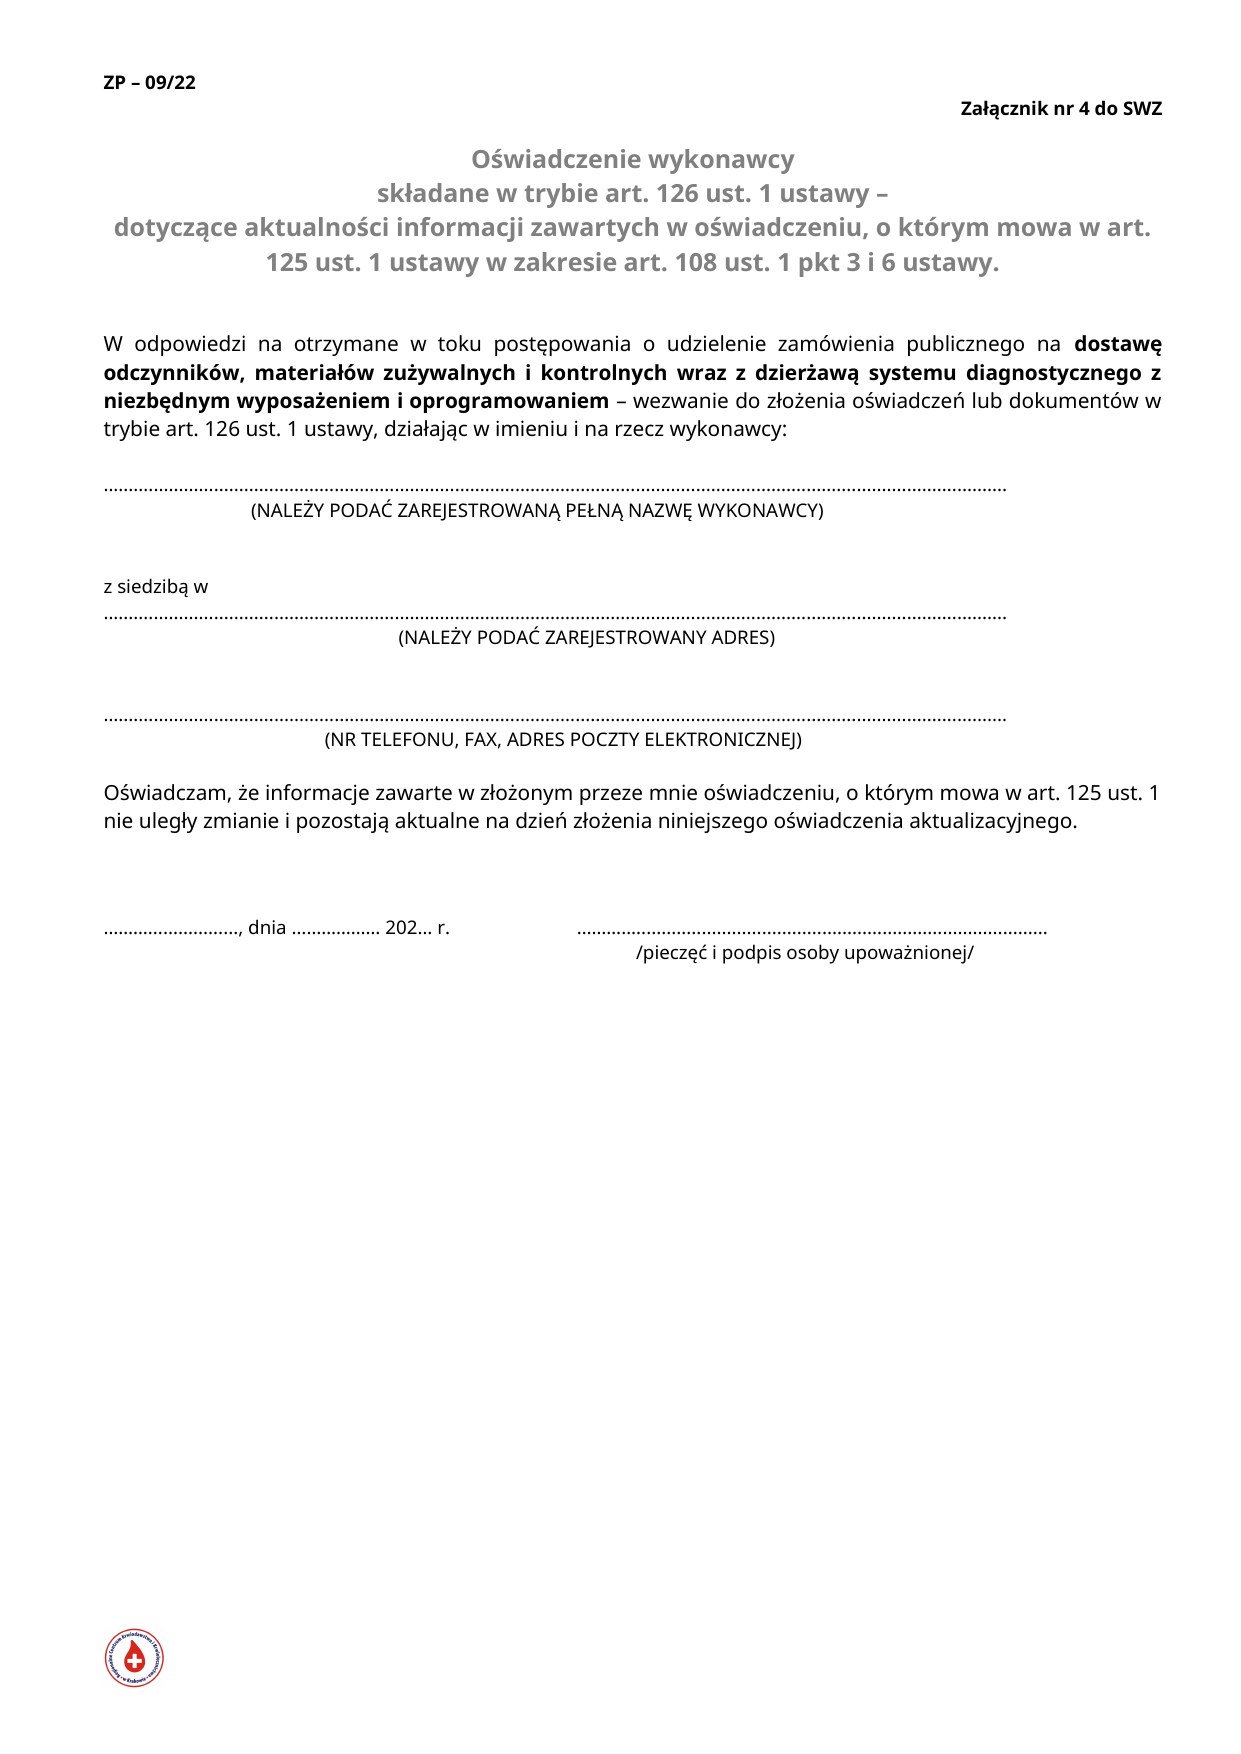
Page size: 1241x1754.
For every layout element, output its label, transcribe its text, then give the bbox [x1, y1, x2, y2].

text ……….................., dnia ……………… 202… r. ………….................................................................................. [103, 914, 1162, 939]
text …................................................................................................................................................................................. [103, 701, 1162, 727]
text ZP – 09/22 [103, 69, 1162, 95]
text dotyczące aktualności informacji zawartych w oświadczeniu, o którym mowa w art. 125 ust. 1 ustawy w zakresie art. 108 ust. 1 pkt 3 i 6 ustawy. [103, 210, 1162, 278]
text składane w trybie art. 126 ust. 1 ustawy – [103, 176, 1162, 210]
text z siedzibą w [103, 573, 1162, 599]
text Oświadczenie wykonawcy [103, 142, 1162, 176]
text …................................................................................................................................................................................. [103, 599, 1162, 624]
text Załącznik nr 4 do SWZ [103, 95, 1162, 120]
text (NR TELEFONU, FAX, ADRES POCZTY ELEKTRONICZNEJ) [324, 727, 1162, 752]
text /pieczęć i podpis osoby upoważnionej/ [606, 939, 1162, 965]
text …................................................................................................................................................................................. [103, 471, 1162, 497]
text (NALEŻY PODAĆ ZAREJESTROWANY ADRES) [324, 624, 1162, 650]
text W odpowiedzi na otrzymane w toku postępowania o udzielenie zamówienia publicznego na dostawę odczynników, materiałów zużywalnych i kontrolnych wraz z dzierżawą systemu diagnostycznego z niezbędnym wyposażeniem i oprogramowaniem – wezwanie do złożenia oświadczeń lub dokumentów w trybie art. 126 ust. 1 ustawy, działając w imieniu i na rzecz wykonawcy: [103, 329, 1162, 443]
picture [103, 1627, 165, 1689]
text (NALEŻY PODAĆ ZAREJESTROWANĄ PEŁNĄ NAZWĘ WYKONAWCY) [177, 497, 1162, 522]
text Oświadczam, że informacje zawarte w złożonym przeze mnie oświadczeniu, o którym mowa w art. 125 ust. 1 nie uległy zmianie i pozostają aktualne na dzień złożenia niniejszego oświadczenia aktualizacyjnego. [103, 778, 1162, 834]
